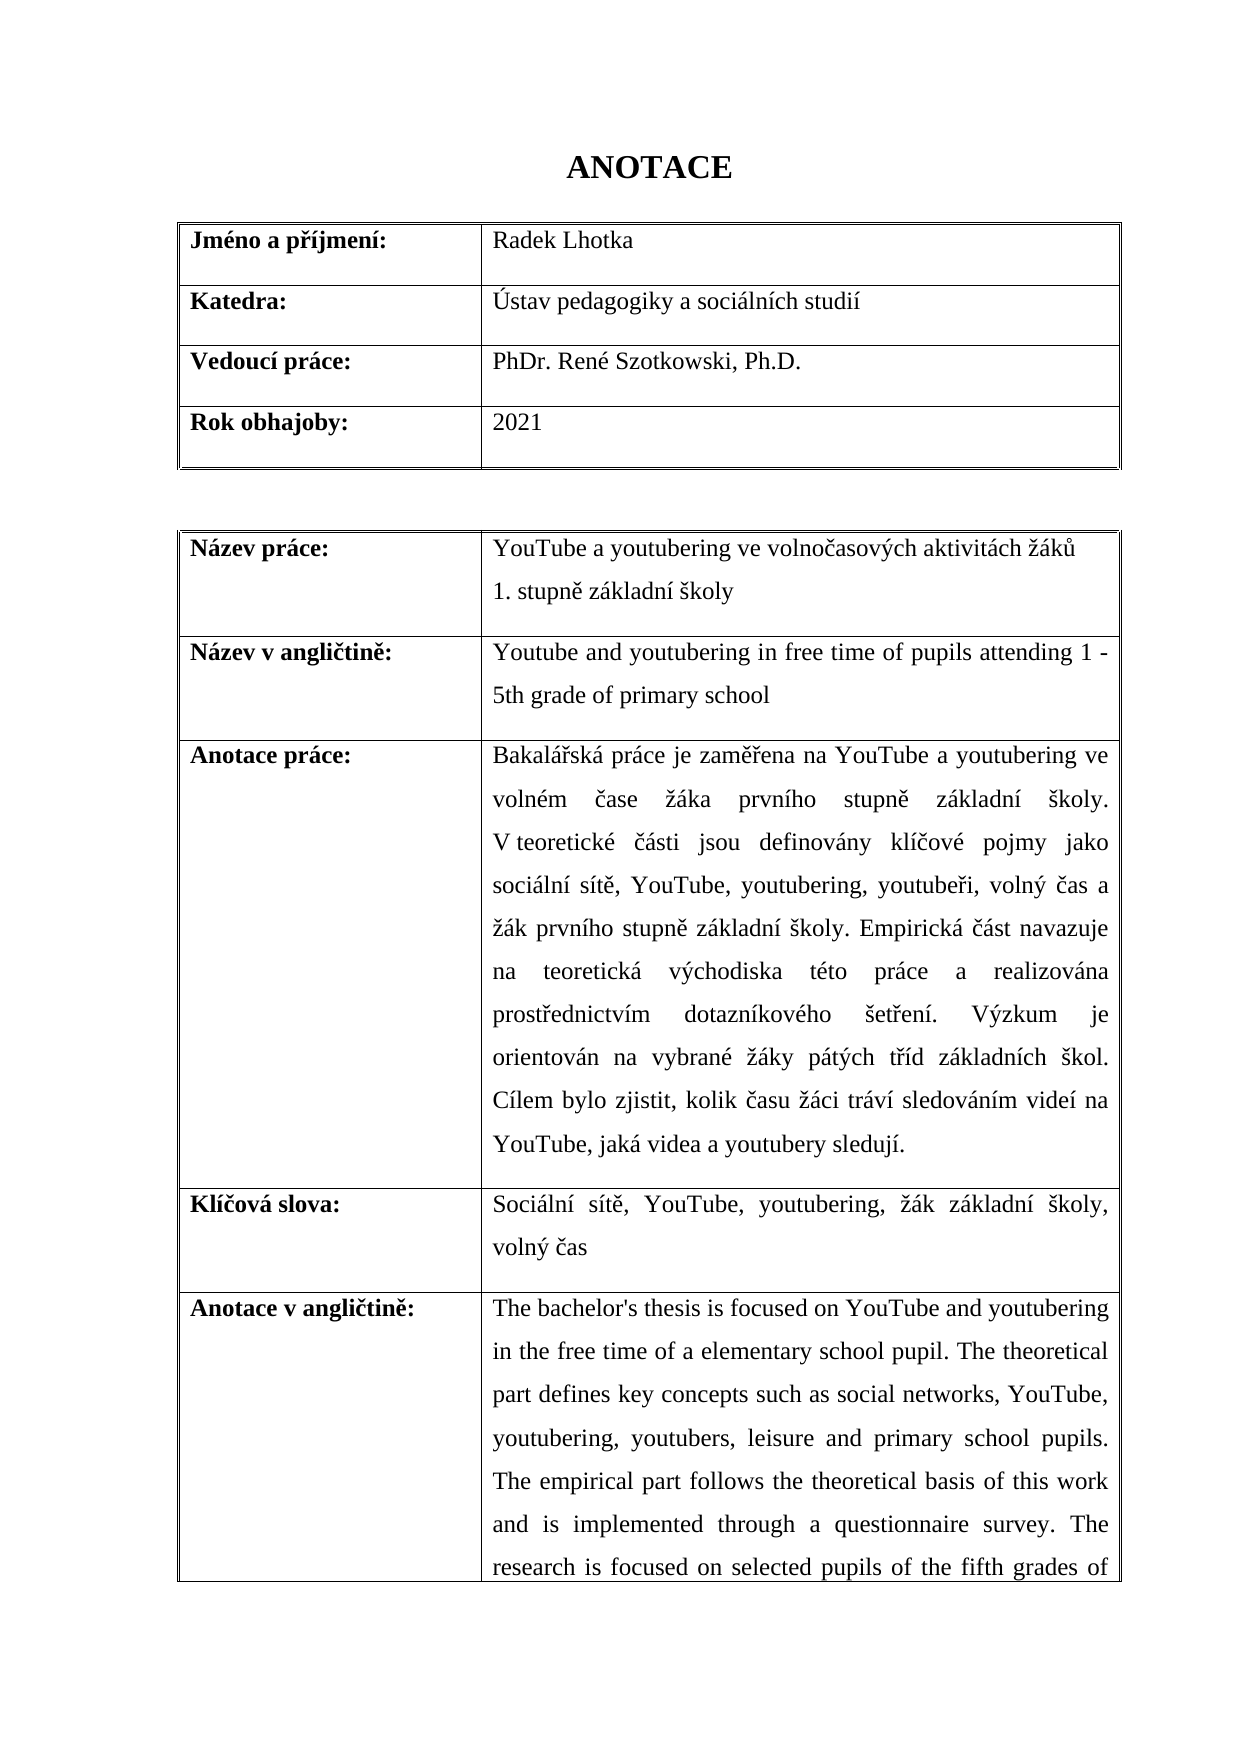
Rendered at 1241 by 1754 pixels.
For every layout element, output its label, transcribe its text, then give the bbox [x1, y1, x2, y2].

table_cell Katedra: [180, 286, 481, 345]
table_cell Bakalářská práce je zaměřena na YouTube a youtubering ve volném čase žáka prvního stupně základní školy. V teoretické části jsou definovány klíčové pojmy jako sociální sítě, YouTube, youtubering, youtubeři, volný čas a žák prvního stupně základní školy. Empirická část navazuje na teoretická východiska této práce a realizována prostřednictvím dotazníkového šetření. Výzkum je orientován na vybrané žáky pátých tříd základních škol. Cílem bylo zjistit, kolik času žáci tráví sledováním videí na YouTube, jaká videa a youtubery sledují. [482, 741, 1119, 1188]
table_cell Youtube and youtubering in free time of pupils attending 1 - 5th grade of primary school [482, 637, 1119, 739]
table_cell YouTube a youtubering ve volnočasových aktivitách žáků 1. stupně základní školy [482, 530, 1121, 636]
table_cell Vedoucí práce: [180, 346, 481, 406]
table_cell 2021 [482, 407, 1119, 467]
table_header Radek Lhotka [482, 225, 1119, 285]
table_cell Anotace práce: [180, 741, 481, 1188]
table_cell Název v angličtině: [180, 637, 481, 739]
table_cell Sociální sítě, YouTube, youtubering, žák základní školy, volný čas [482, 1189, 1119, 1292]
table_cell Ústav pedagogiky a sociálních studií [482, 286, 1119, 345]
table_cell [180, 1293, 481, 1581]
table_cell Název práce: [179, 530, 481, 636]
text ANOTACE [177, 148, 1122, 186]
table_cell PhDr. René Szotkowski, Ph.D. [482, 346, 1119, 406]
table_cell Rok obhajoby: [180, 407, 481, 467]
table_header Jméno a příjmení: [180, 225, 481, 285]
table_cell [179, 467, 481, 530]
table_cell [481, 467, 1121, 530]
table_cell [482, 1293, 1119, 1581]
table_cell Klíčová slova: [180, 1189, 481, 1292]
